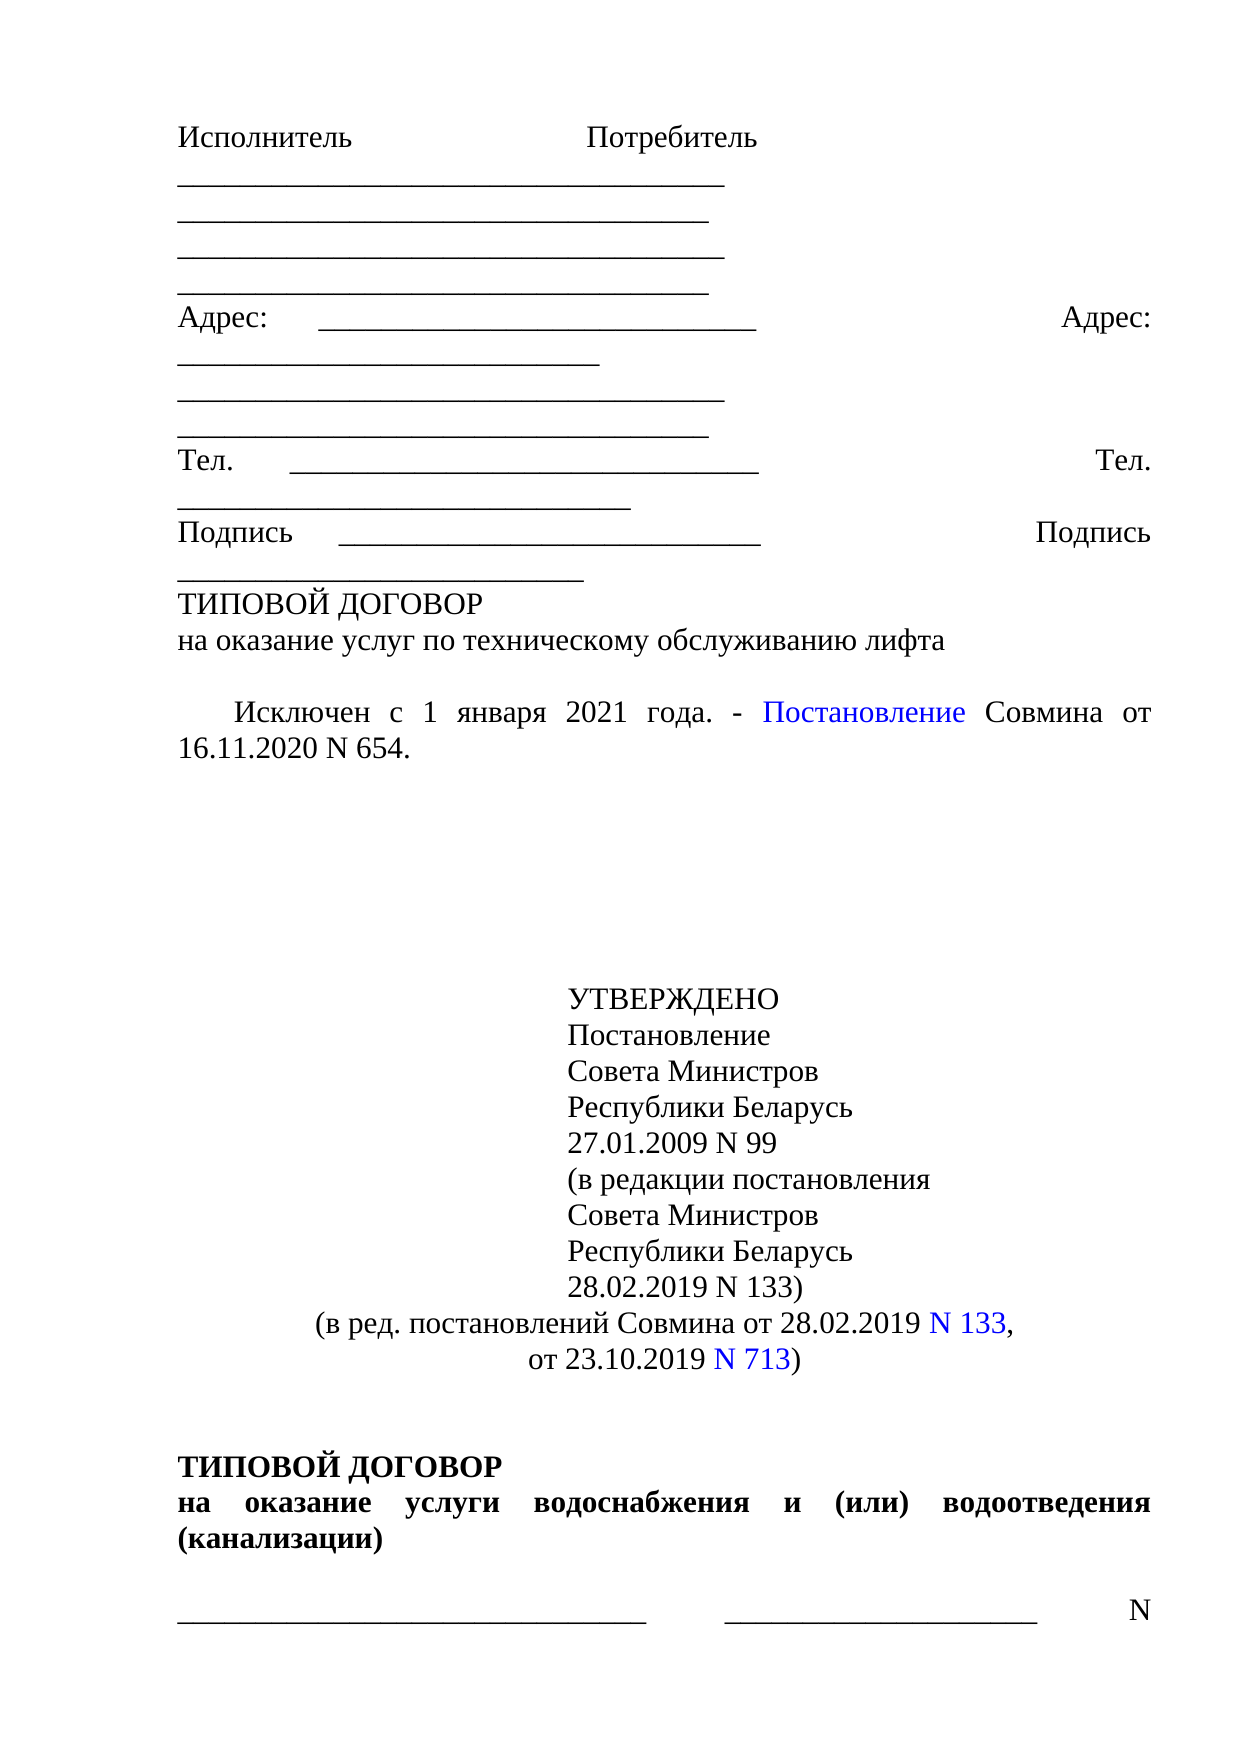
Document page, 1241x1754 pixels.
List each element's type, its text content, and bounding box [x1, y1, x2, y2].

text 28.02.2019 N 133) [177, 1268, 1152, 1304]
text Подпись ___________________________ Подпись __________________________ [177, 513, 1152, 585]
text Республики Беларусь [177, 1088, 1152, 1124]
text Адрес: ____________________________ Адрес: ___________________________ [177, 298, 1152, 370]
text 27.01.2009 N 99 [177, 1124, 1152, 1160]
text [177, 1592, 1152, 1627]
text УТВЕРЖДЕНО [177, 981, 1152, 1017]
text на оказание услуги водоснабжения и (или) водоотведения (канализации) [177, 1484, 1152, 1556]
text ТИПОВОЙ ДОГОВОР [177, 585, 1152, 621]
text Исключен с 1 января 2021 года. - Постановление Совмина от 16.11.2020 N 654. [177, 693, 1152, 765]
text на оказание услуг по техническому обслуживанию лифта [177, 621, 1152, 657]
text Тел. ______________________________ Тел. _____________________________ [177, 442, 1152, 513]
text Постановление [177, 1017, 1152, 1052]
text Совета Министров [177, 1052, 1152, 1088]
text ___________________________________ __________________________________ [177, 370, 1152, 442]
text (в ред. постановлений Совмина от 28.02.2019 N 133, [177, 1304, 1152, 1340]
text (в редакции постановления [177, 1160, 1152, 1196]
text Республики Беларусь [177, 1232, 1152, 1268]
text ___________________________________ __________________________________ [177, 154, 1152, 226]
text Исполнитель Потребитель [177, 118, 1152, 154]
text ТИПОВОЙ ДОГОВОР [177, 1448, 1152, 1484]
text ___________________________________ __________________________________ [177, 226, 1152, 298]
text от 23.10.2019 N 713) [177, 1340, 1152, 1376]
text Совета Министров [177, 1196, 1152, 1232]
